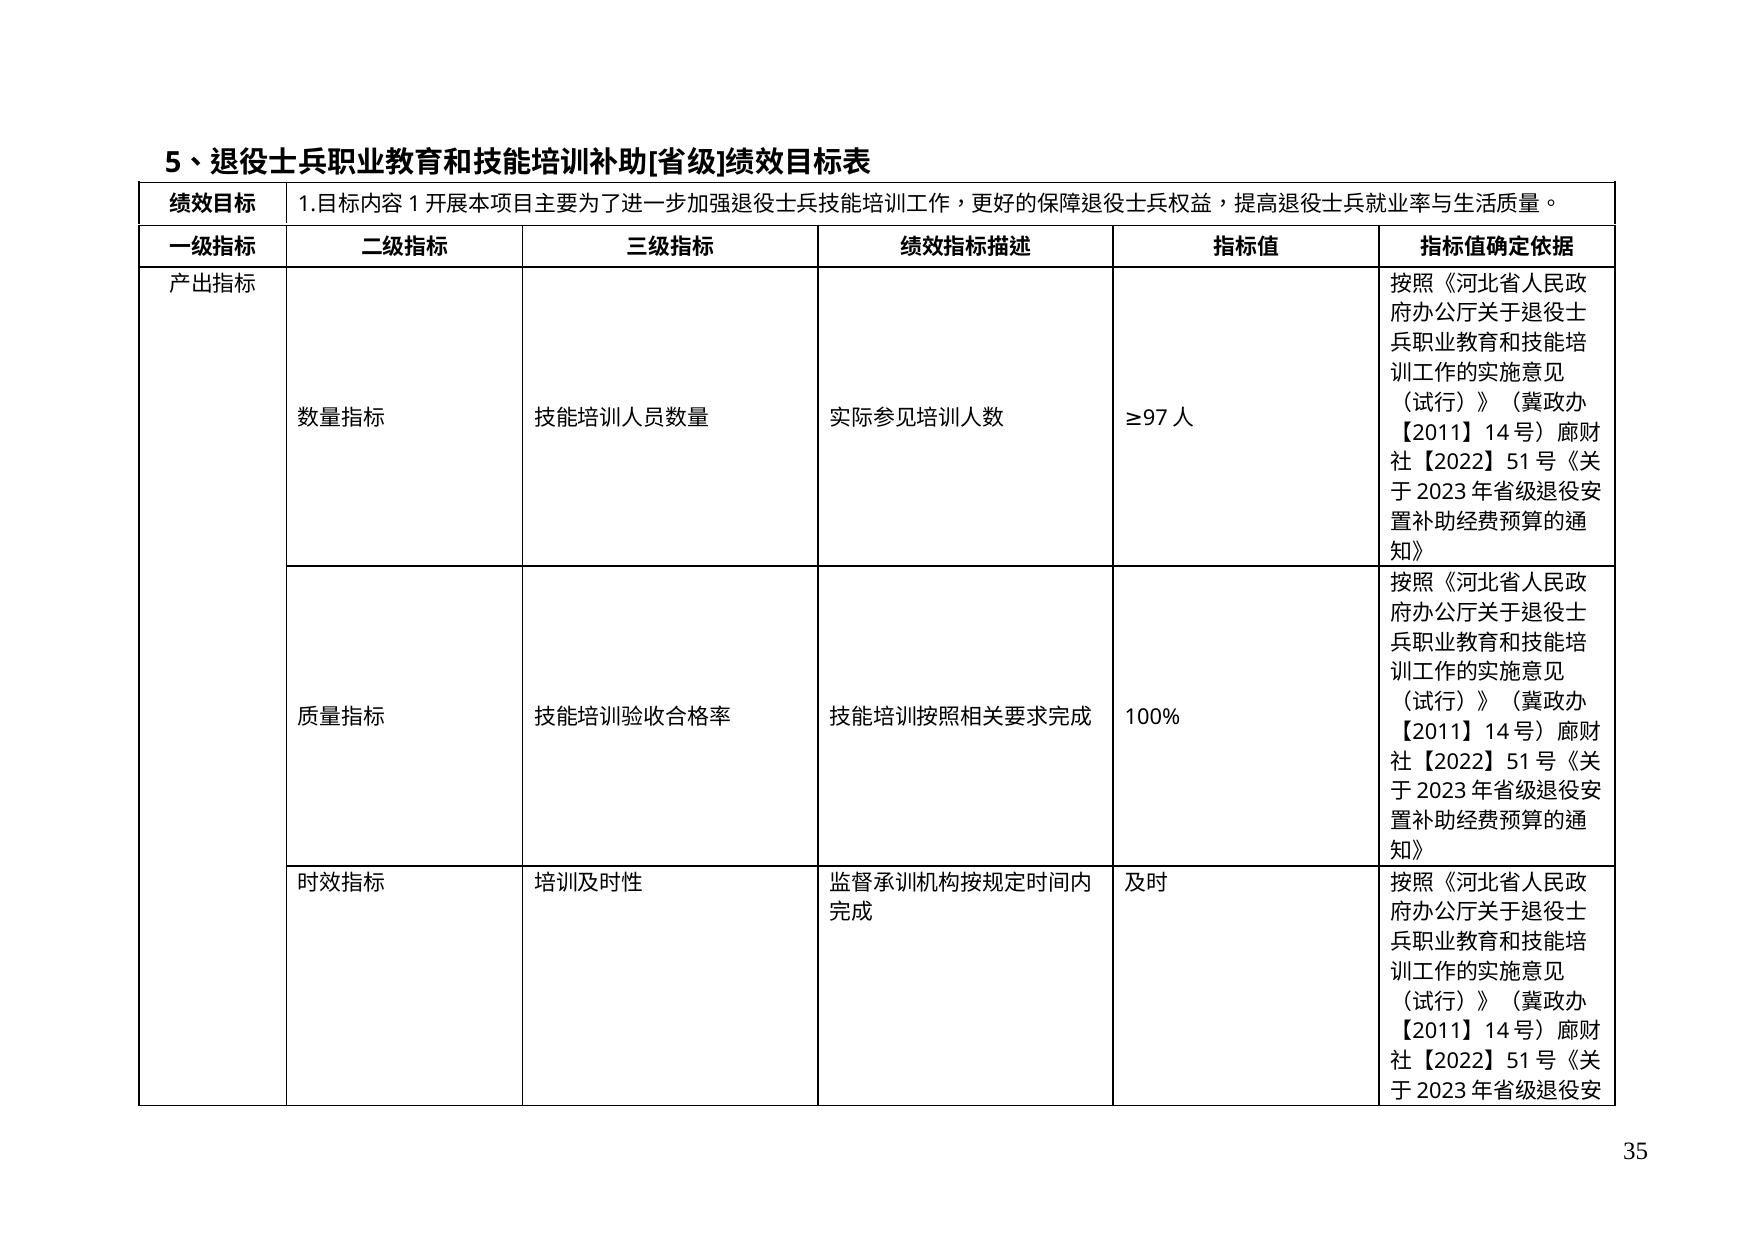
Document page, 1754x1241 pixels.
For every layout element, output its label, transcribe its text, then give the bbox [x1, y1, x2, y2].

table_header 绩效指标描述 [819, 226, 1112, 266]
table_header 1.目标内容1开展本项目主要为了进一步加强退役士兵技能培训工作，更好的保障退役士兵权益，提高退役士兵就业率与生活质量。 [287, 183, 1614, 223]
table_header 二级指标 [287, 226, 522, 266]
table_cell 技能培训验收合格率 [523, 567, 817, 865]
table_cell 100% [1114, 567, 1378, 865]
table_header 绩效目标 [140, 183, 286, 223]
table_cell 按照《河北省人民政府办公厅关于退役士兵职业教育和技能培训工作的实施意见（试行）》（冀政办【2011】14号）廊财社【2022】51号《关于2023年省级退役安置补助经费预算的通知》 [1380, 268, 1614, 565]
table_cell 及时 [1114, 867, 1378, 1105]
table_cell 技能培训人员数量 [523, 268, 817, 565]
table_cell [1380, 867, 1614, 1105]
text 5、退役士兵职业教育和技能培训补助[省级]绩效目标表 [106, 142, 1648, 181]
table_header 一级指标 [140, 226, 286, 266]
table_cell ≥97人 [1114, 268, 1378, 565]
table_cell 数量指标 [287, 268, 522, 565]
table_header 三级指标 [523, 226, 817, 266]
table_cell 产出指标 [140, 268, 286, 1105]
table_cell 培训及时性 [523, 867, 817, 1105]
table_header 指标值确定依据 [1380, 226, 1614, 266]
table_cell 时效指标 [287, 867, 522, 1105]
table_cell 技能培训按照相关要求完成 [819, 567, 1112, 865]
table_cell 监督承训机构按规定时间内完成 [819, 867, 1112, 1105]
table_cell 按照《河北省人民政府办公厅关于退役士兵职业教育和技能培训工作的实施意见（试行）》（冀政办【2011】14号）廊财社【2022】51号《关于2023年省级退役安置补助经费预算的通知》 [1380, 567, 1614, 865]
table_cell 实际参见培训人数 [819, 268, 1112, 565]
table_cell 质量指标 [287, 567, 522, 865]
table_header 指标值 [1114, 226, 1378, 266]
